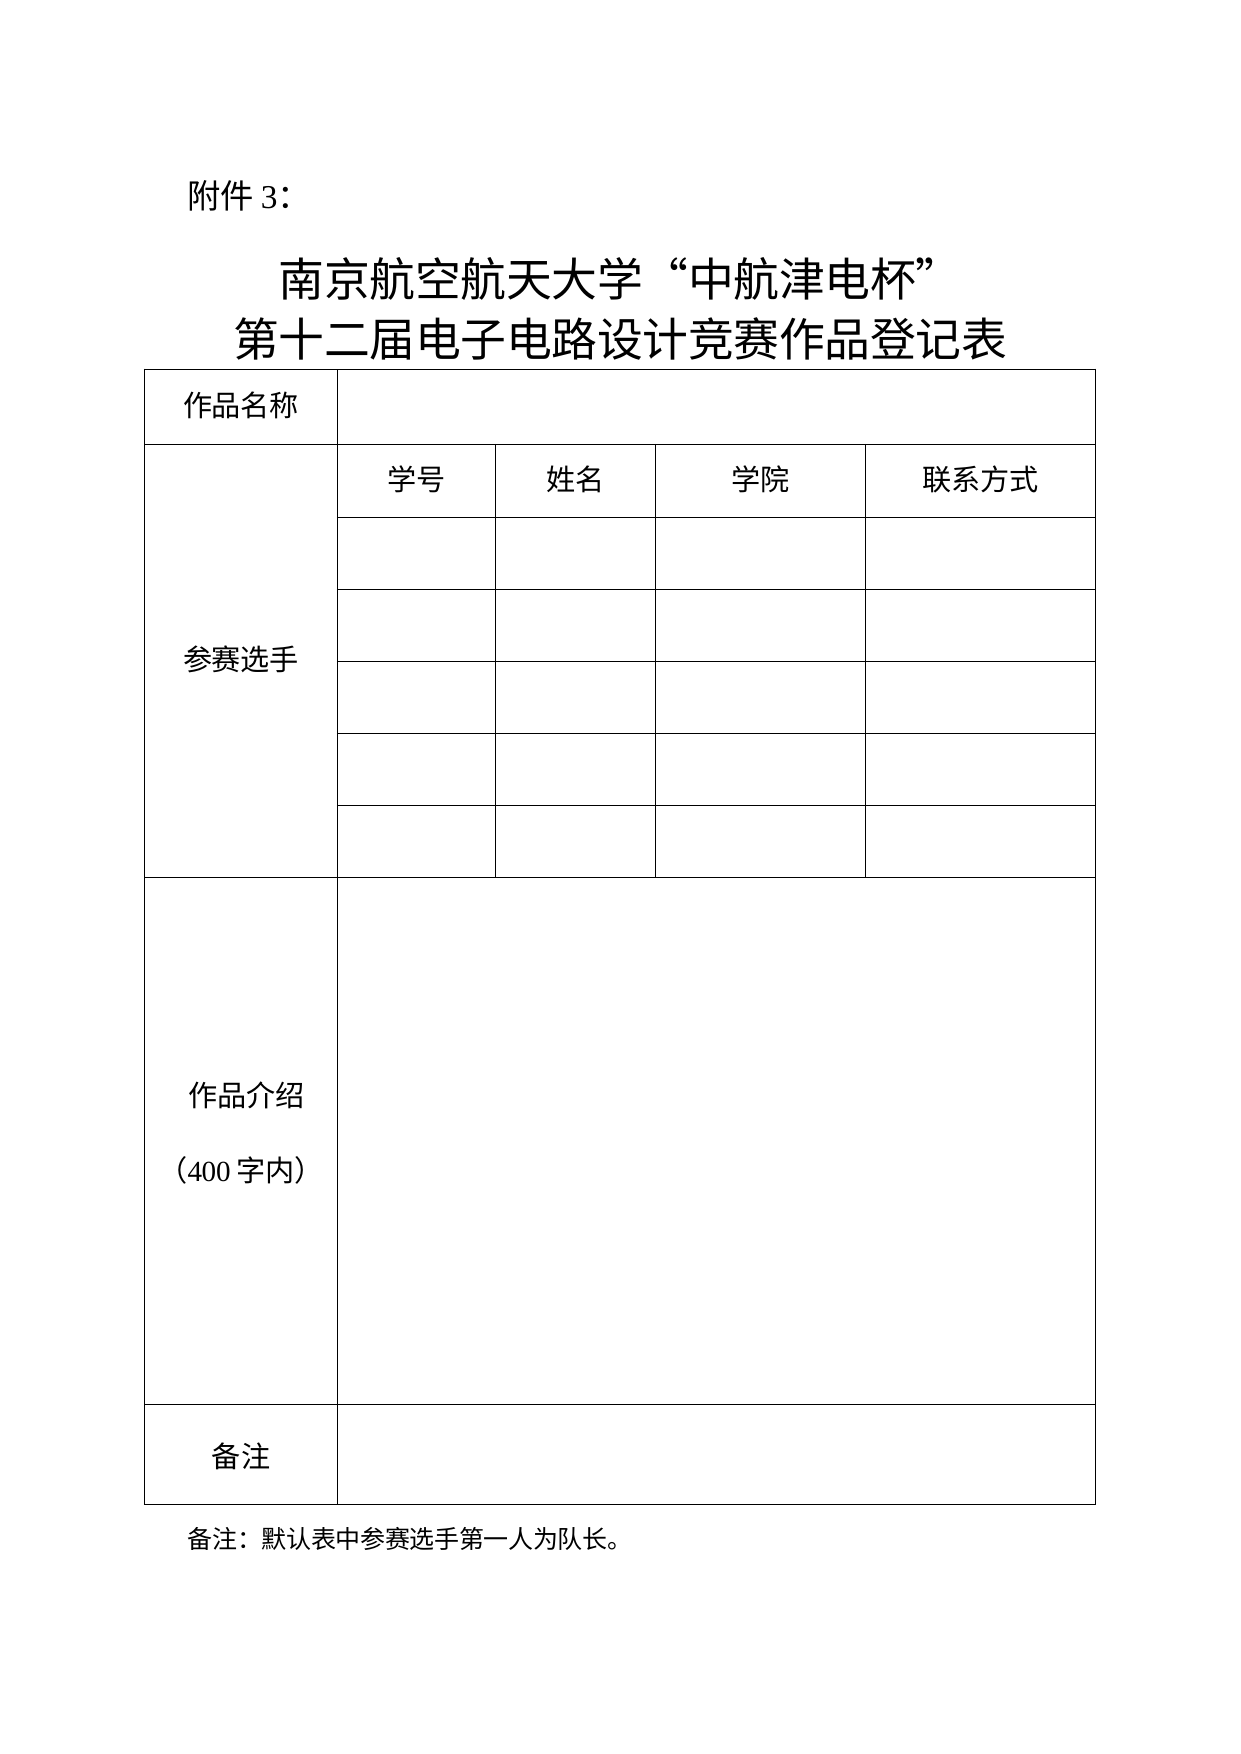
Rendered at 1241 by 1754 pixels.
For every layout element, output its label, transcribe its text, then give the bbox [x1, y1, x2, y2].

table_cell [656, 518, 865, 589]
table_cell 联系方式 [866, 445, 1095, 517]
table_header [338, 370, 1095, 444]
table_cell [656, 590, 865, 661]
table_cell [496, 590, 655, 661]
table_cell [866, 734, 1095, 805]
table_cell [866, 590, 1095, 661]
table_cell [338, 662, 495, 733]
table_cell 学院 [656, 445, 865, 517]
table_cell [338, 518, 495, 589]
table_cell [866, 806, 1095, 877]
table_cell [866, 518, 1095, 589]
table_cell [496, 734, 655, 805]
text 第十二届电子电路设计竞赛作品登记表 [187, 308, 1053, 368]
text 南京航空航天大学“中航津电杯” [187, 248, 1053, 308]
table_cell [656, 806, 865, 877]
table_header 作品名称 [145, 370, 337, 444]
table_cell [338, 590, 495, 661]
table_cell 学号 [338, 445, 495, 517]
table_cell [496, 662, 655, 733]
table_cell 备注 [145, 1405, 337, 1504]
table_cell [656, 734, 865, 805]
table_cell [338, 734, 495, 805]
table_cell [496, 518, 655, 589]
table_cell 参赛选手 [145, 445, 337, 877]
table_cell [338, 806, 495, 877]
table_cell [656, 662, 865, 733]
table_cell 作品介绍 （400字内） [145, 878, 337, 1403]
text 备注：默认表中参赛选手第一人为队长。 [187, 1505, 1053, 1570]
text 附件3： [187, 162, 1053, 227]
table_cell [496, 806, 655, 877]
table_cell [338, 878, 1095, 1403]
table_cell [866, 662, 1095, 733]
table_cell [338, 1405, 1095, 1504]
table_cell 姓名 [496, 445, 655, 517]
